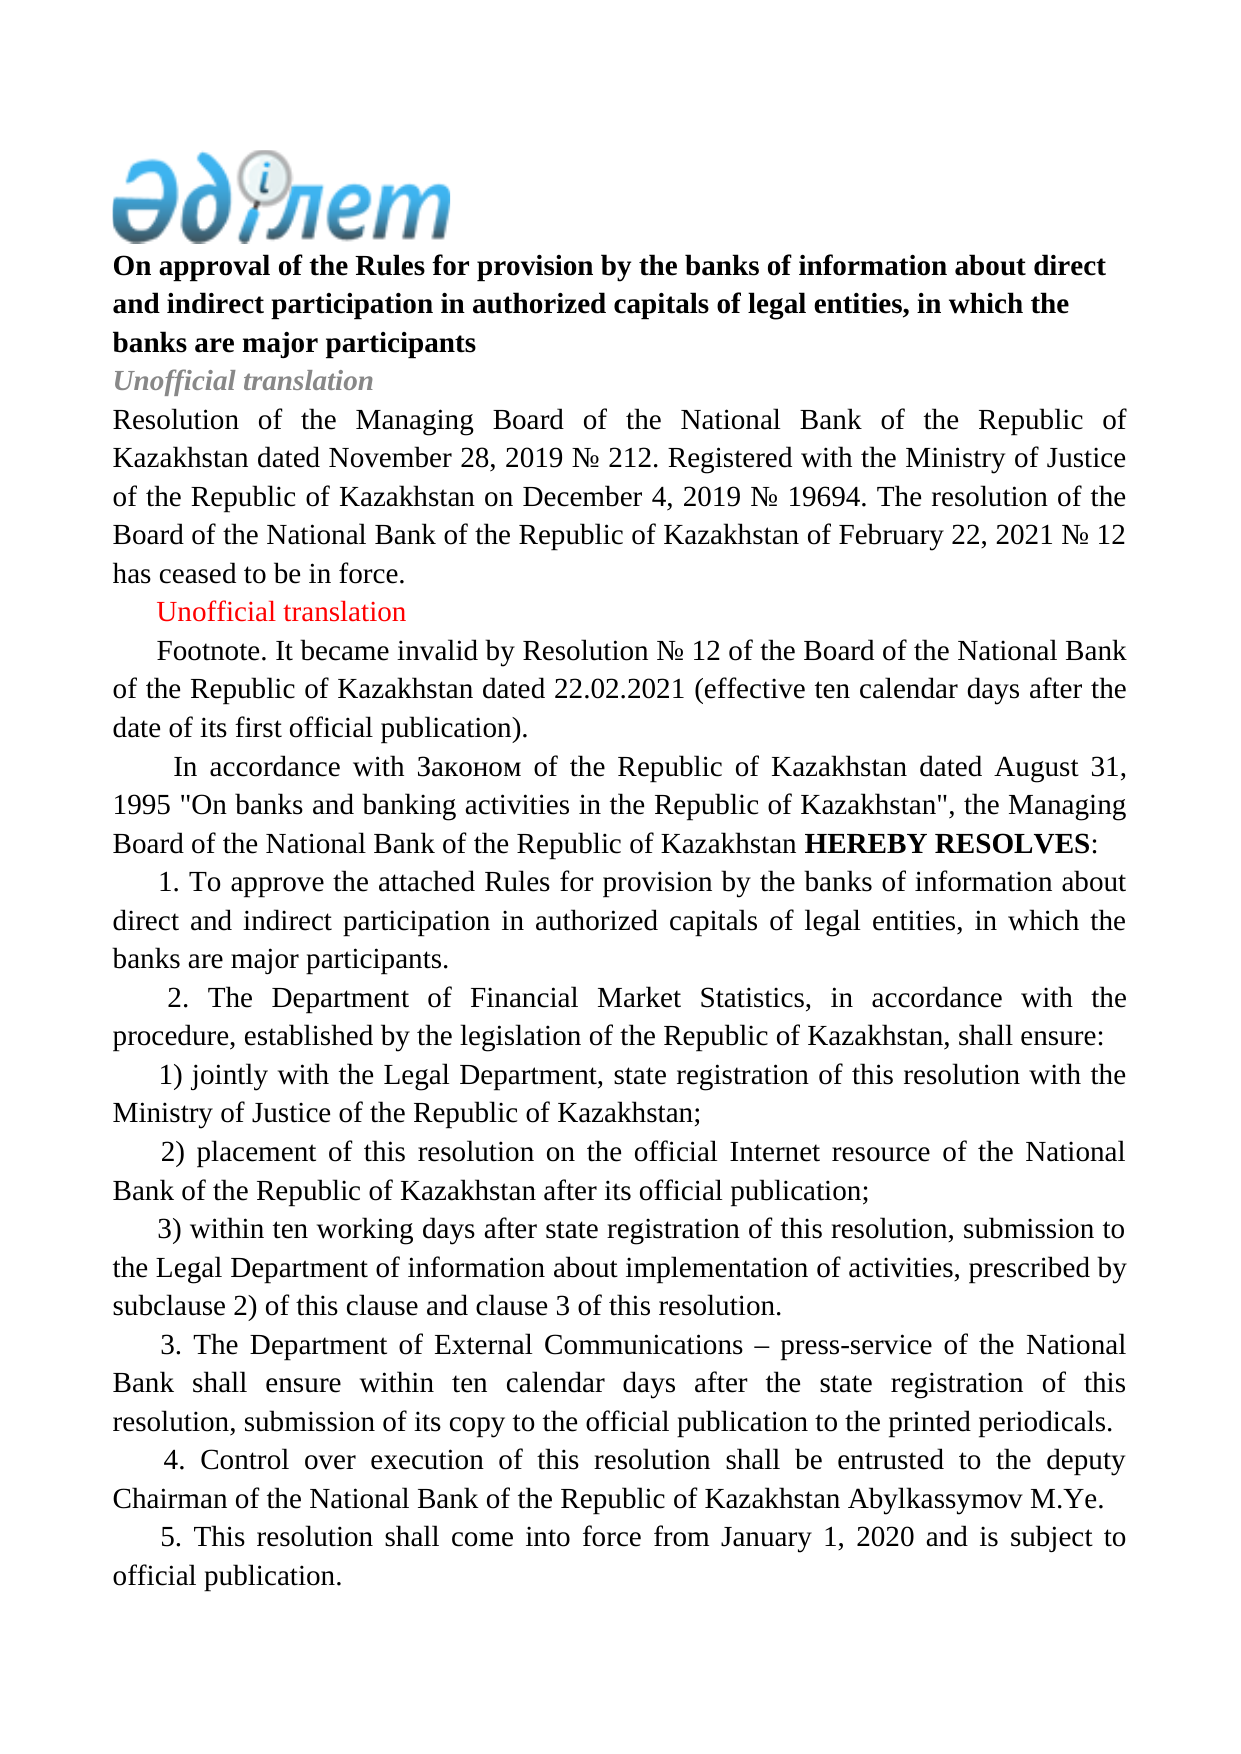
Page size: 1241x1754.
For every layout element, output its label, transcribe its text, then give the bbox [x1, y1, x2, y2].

picture [112, 150, 451, 244]
text Footnote. It became invalid by Resolution № 12 of the Board of the National Bank of the Republic of Kazakhstan dated 22.02.2021 (effective ten calendar days after the date of its first official publication). [112, 633, 1128, 744]
text In accordance with Законом of the Republic of Kazakhstan dated August 31, 1995 "On banks and banking activities in the Republic of Kazakhstan", the Managing Board of the National Bank of the Republic of Kazakhstan HEREBY RESOLVES: [112, 749, 1128, 859]
text 1. To approve the attached Rules for provision by the banks of information about direct and indirect participation in authorized capitals of legal entities, in which the banks are major participants. [112, 864, 1128, 975]
text Unofficial translation [112, 363, 1128, 397]
text Resolution of the Managing Board of the National Bank of the Republic of Kazakhstan dated November 28, 2019 № 212. Registered with the Ministry of Justice of the Republic of Kazakhstan on December 4, 2019 № 19694. The resolution of the Board of the National Bank of the Republic of Kazakhstan of February 22, 2021 № 12 has ceased to be in force. [112, 402, 1128, 589]
text 2) placement of this resolution on the official Internet resource of the National Bank of the Republic of Kazakhstan after its official publication; [112, 1134, 1128, 1206]
text 5. This resolution shall come into force from January 1, 2020 and is subject to official publication. [112, 1519, 1128, 1592]
text Unofficial translation [112, 594, 1128, 628]
text 3) within ten working days after state registration of this resolution, submission to the Legal Department of information about implementation of activities, prescribed by subclause 2) of this clause and clause 3 of this resolution. [112, 1211, 1128, 1322]
text 3. The Department of External Communications – press-service of the National Bank shall ensure within ten calendar days after the state registration of this resolution, submission of its copy to the official publication to the printed periodicals. [112, 1327, 1128, 1437]
text 1) jointly with the Legal Department, state registration of this resolution with the Ministry of Justice of the Republic of Kazakhstan; [112, 1057, 1128, 1129]
text 4. Control over execution of this resolution shall be entrusted to the deputy Chairman of the National Bank of the Republic of Kazakhstan Abylkassymov M.Ye. [112, 1442, 1128, 1514]
text On approval of the Rules for provision by the banks of information about direct and indirect participation in authorized capitals of legal entities, in which the banks are major participants [112, 248, 1128, 358]
text 2. The Department of Financial Market Statistics, in accordance with the procedure, established by the legislation of the Republic of Kazakhstan, shall ensure: [112, 980, 1128, 1052]
